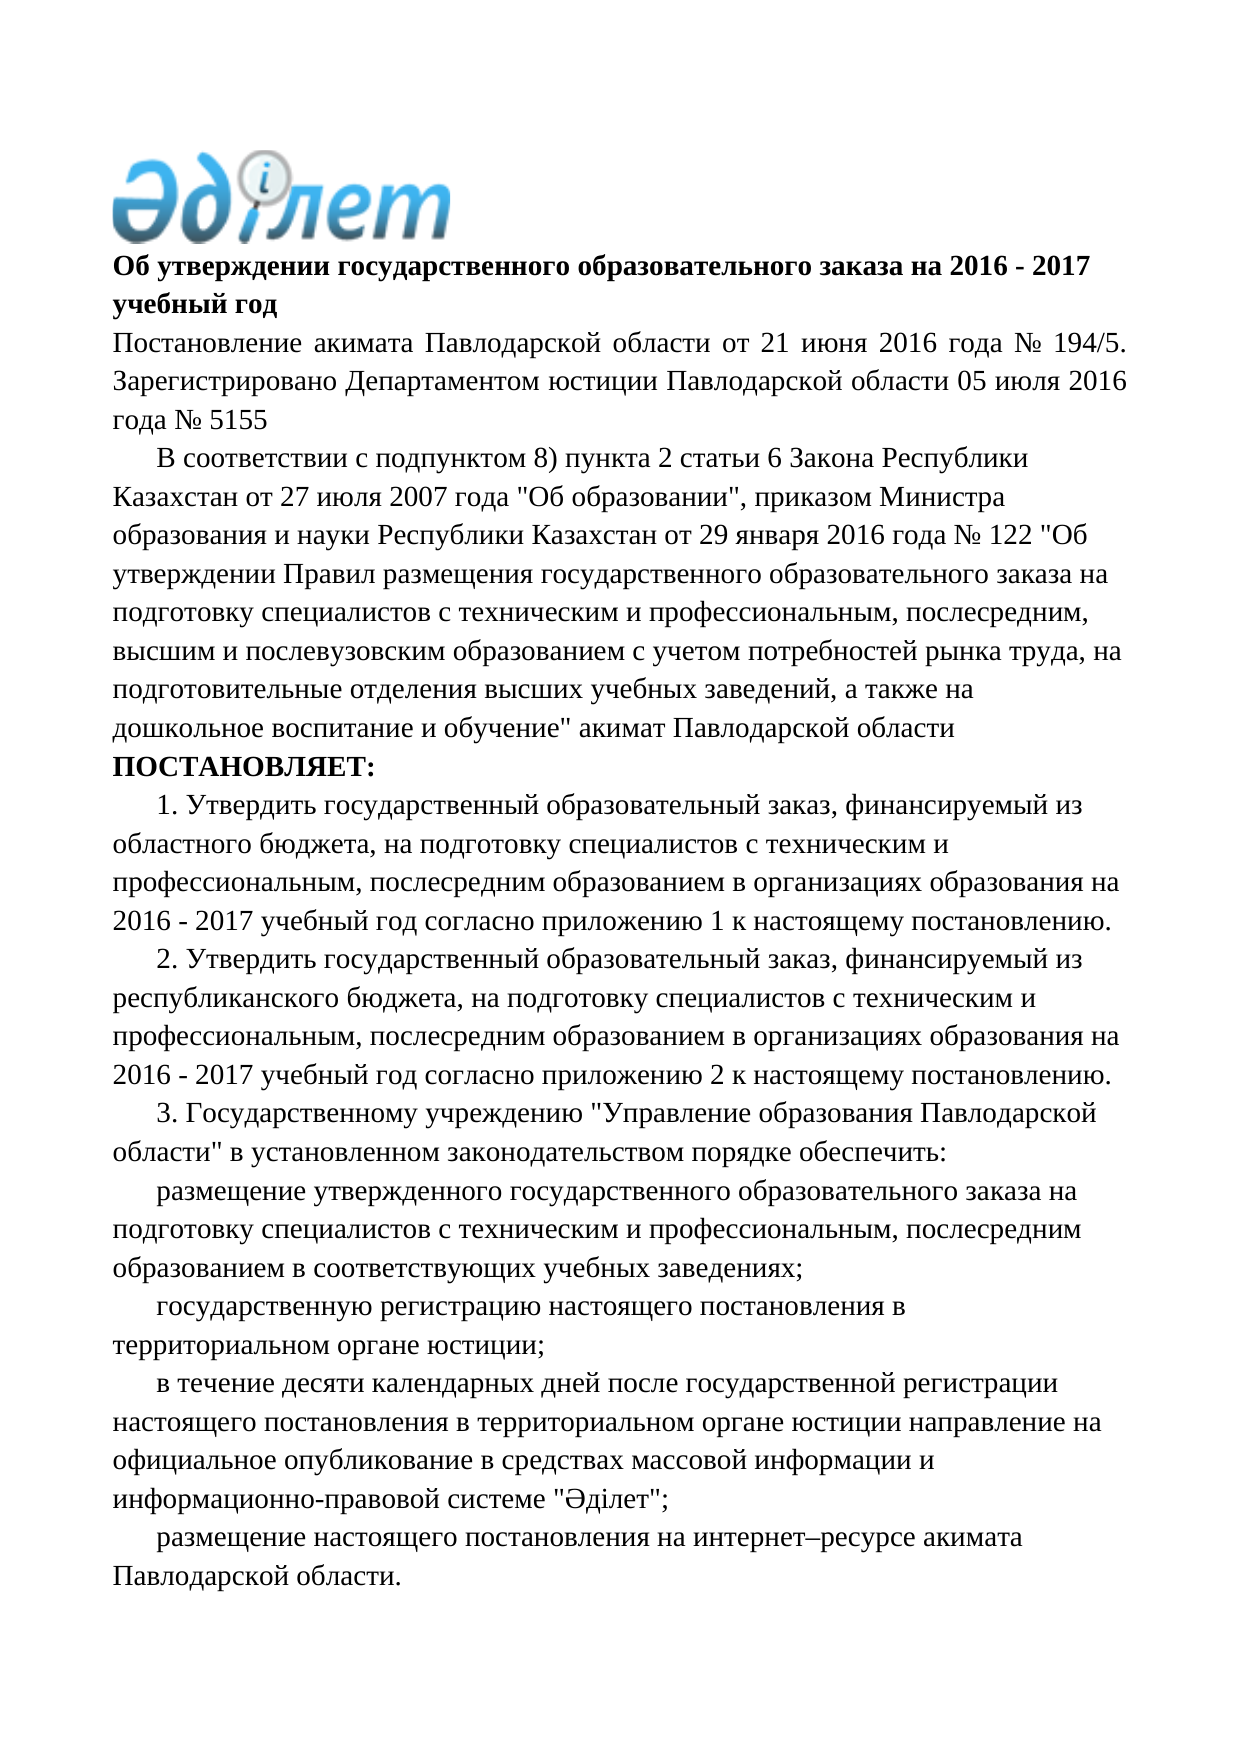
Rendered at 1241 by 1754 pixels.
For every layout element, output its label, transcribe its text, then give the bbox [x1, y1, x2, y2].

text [112, 440, 1128, 1592]
picture [112, 150, 451, 244]
text Постановление акимата Павлодарской области от 21 июня 2016 года № 194/5. Зарегистрировано Департаментом юстиции Павлодарской области 05 июля 2016 года № 5155 [112, 325, 1128, 435]
text Об утверждении государственного образовательного заказа на 2016 - 2017 учебный год [112, 248, 1128, 320]
